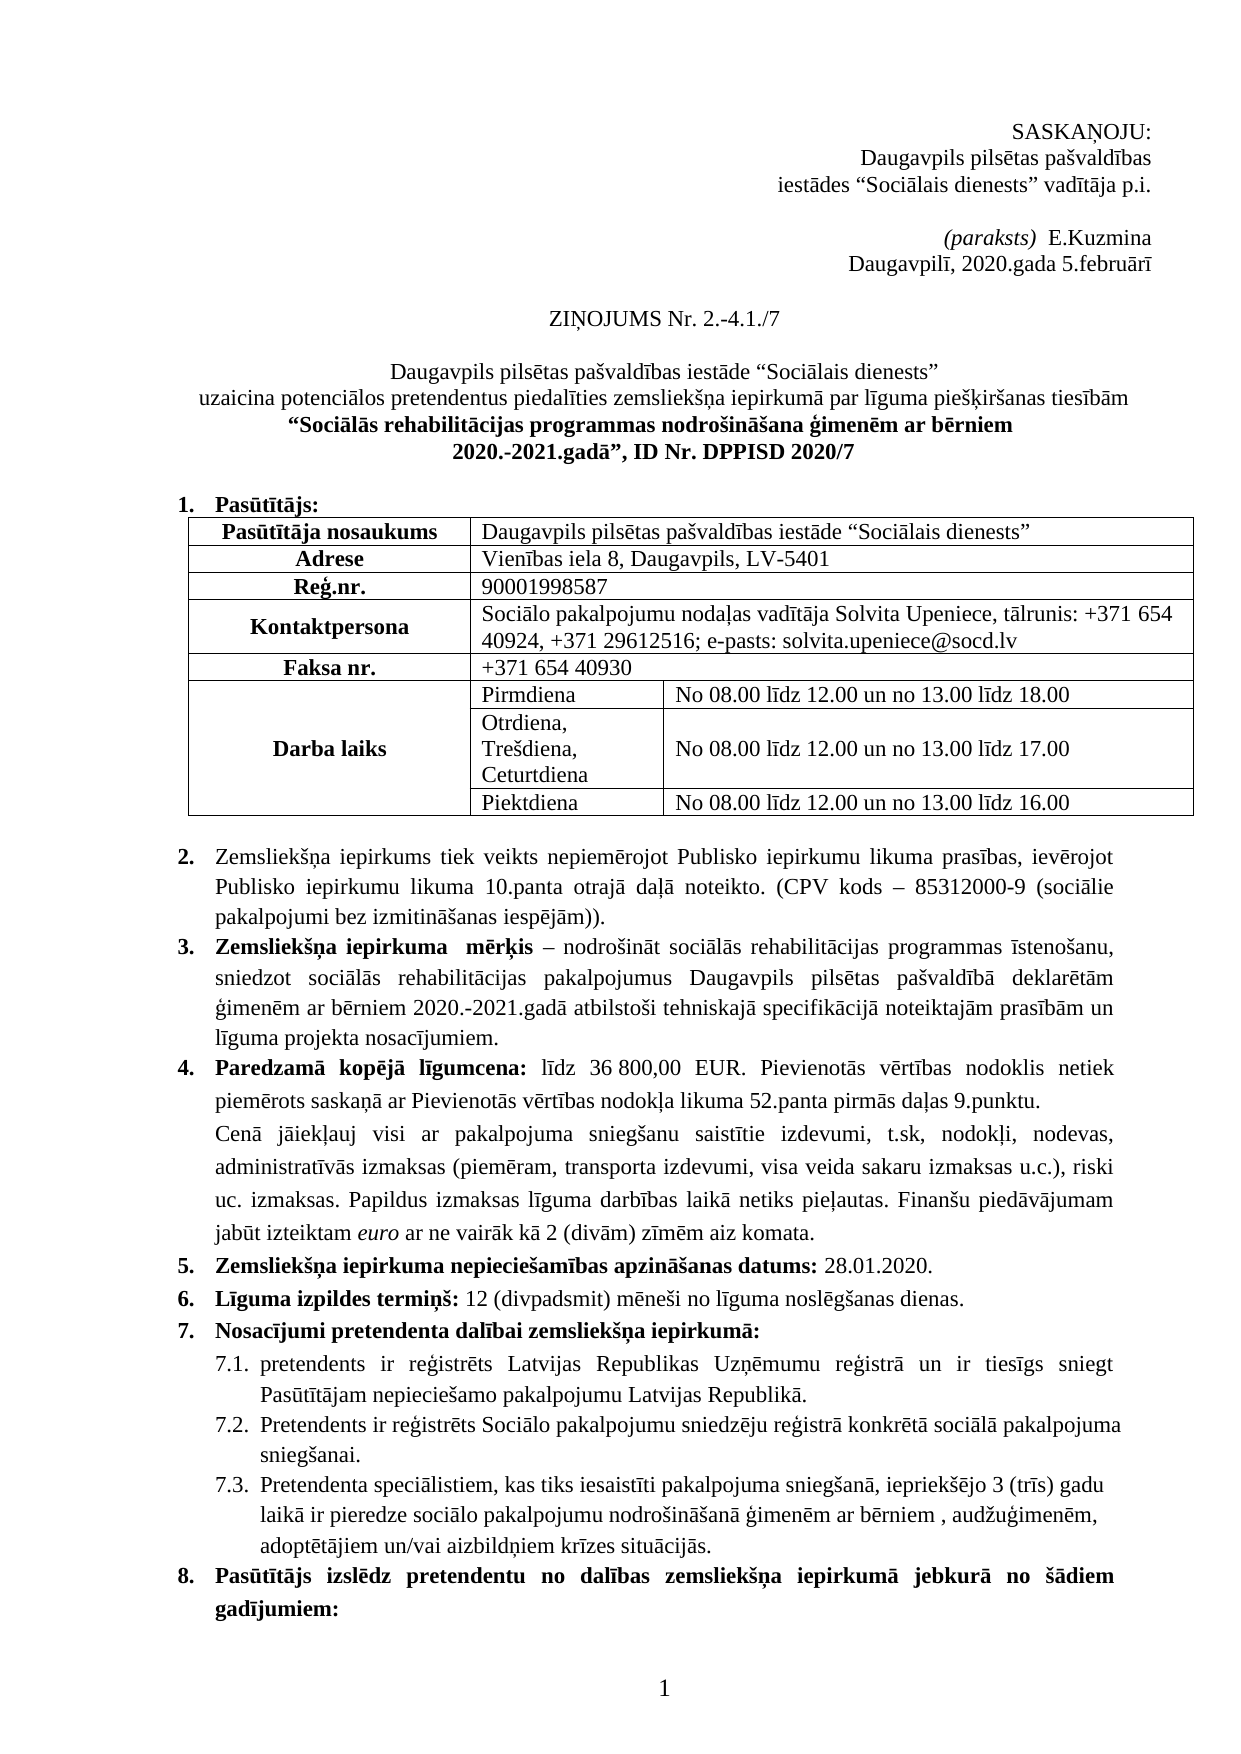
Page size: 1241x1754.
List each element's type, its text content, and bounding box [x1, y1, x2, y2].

list Nosacījumi pretendenta dalībai zemsliekšņa iepirkumā: [177, 1317, 1115, 1344]
table_header Daugavpils pilsētas pašvaldības iestāde “Sociālais dienests” [471, 518, 1193, 544]
table_cell Kontaktpersona [189, 600, 470, 653]
subtitle Pasūtītājs: [177, 491, 1152, 517]
subtitle Daugavpilī, 2020.gada 5.februārī [177, 250, 1152, 276]
text “Sociālās rehabilitācijas programmas nodrošināšana ģimenēm ar bērniem [207, 411, 1094, 437]
table_cell Piektdiena [471, 789, 663, 815]
text Daugavpils pilsētas pašvaldības [177, 144, 1152, 171]
table_cell No 08.00 līdz 12.00 un no 13.00 līdz 17.00 [664, 709, 1193, 788]
table_cell Pirmdiena [471, 681, 663, 708]
table_cell Reģ.nr. [189, 573, 470, 599]
text iestādes “Sociālais dienests” vadītāja p.i. [177, 171, 1152, 197]
list Zemsliekšņa iepirkuma nepieciešamības apzināšanas datums: 28.01.2020. [177, 1252, 1115, 1278]
list Līguma izpildes termiņš: 12 (divpadsmit) mēneši no līguma noslēgšanas dienas. [177, 1284, 1115, 1311]
list Cenā jāiekļauj visi ar pakalpojuma sniegšanu saistītie izdevumi, t.sk, nodokļi, nodevas, administratīvās izmaksas (piemēram, transporta izdevumi, visa veida sakaru izmaksas u.c.), riski uc. izmaksas. Papildus izmaksas līguma darbības laikā netiks pieļautas. Finanšu piedāvājumam jabūt izteiktam euro ar ne vairāk kā 2 (divām) zīmēm aiz komata. [215, 1120, 1115, 1245]
table_cell Darba laiks [189, 681, 470, 815]
text 2020.-2021.gadā”, ID Nr. DPPISD 2020/7 [207, 438, 1094, 464]
table_cell Adrese [189, 546, 470, 572]
text ZIŅOJUMS Nr. 2.-4.1./7 [177, 305, 1152, 331]
list Paredzamā kopējā līgumcena: līdz 36 800,00 EUR. Pievienotās vērtības nodoklis netiek piemērots saskaņā ar Pievienotās vērtības nodokļa likuma 52.panta pirmās daļas 9.punktu. [177, 1054, 1115, 1113]
table_cell Sociālo pakalpojumu nodaļas vadītāja Solvita Upeniece, tālrunis: +371 654 40924, +371 29612516; e-pasts: solvita.upeniece@socd.lv [471, 600, 1193, 653]
text SASKAŅOJU: [177, 118, 1152, 144]
table_cell No 08.00 līdz 12.00 un no 13.00 līdz 18.00 [664, 681, 1193, 708]
table_cell No 08.00 līdz 12.00 un no 13.00 līdz 16.00 [664, 789, 1193, 815]
table_cell 90001998587 [471, 573, 1193, 599]
table_cell +371 654 40930 [471, 654, 1193, 680]
list pretendents ir reģistrēts Latvijas Republikas Uzņēmumu reģistrā un ir tiesīgs sniegt Pasūtītājam nepieciešamo pakalpojumu Latvijas Republikā. [215, 1350, 1115, 1407]
table_cell Vienības iela 8, Daugavpils, LV-5401 [471, 546, 1193, 572]
table_header Pasūtītāja nosaukums [189, 518, 470, 544]
subtitle Daugavpils pilsētas pašvaldības iestāde “Sociālais dienests” [177, 358, 1152, 384]
subtitle uzaicina potenciālos pretendentus piedalīties zemsliekšņa iepirkumā par līguma piešķiršanas tiesībām [177, 384, 1152, 410]
list Pasūtītājs izslēdz pretendentu no dalības zemsliekšņa iepirkumā jebkurā no šādiem gadījumiem: [177, 1562, 1115, 1621]
list Pretendenta speciālistiem, kas tiks iesaistīti pakalpojuma sniegšanā, iepriekšējo 3 (trīs) gadu laikā ir pieredze sociālo pakalpojumu nodrošināšanā ģimenēm ar bērniem , audžuģimenēm, adoptētājiem un/vai aizbildņiem krīzes situācijās. [215, 1471, 1152, 1558]
list Zemsliekšņa iepirkums tiek veikts nepiemērojot Publisko iepirkumu likuma prasības, ievērojot Publisko iepirkumu likuma 10.panta otrajā daļā noteikto. (CPV kods – 85312000-9 (sociālie pakalpojumi bez izmitināšanas iespējām)). [177, 843, 1115, 929]
list Zemsliekšņa iepirkuma mērķis – nodrošināt sociālās rehabilitācijas programmas īstenošanu, sniedzot sociālās rehabilitācijas pakalpojumus Daugavpils pilsētas pašvaldībā deklarētām ģimenēm ar bērniem 2020.-2021.gadā atbilstoši tehniskajā specifikācijā noteiktajām prasībām un līguma projekta nosacījumiem. [177, 933, 1115, 1050]
table_cell Otrdiena, Trešdiena, Ceturtdiena [471, 709, 663, 788]
table_cell Faksa nr. [189, 654, 470, 680]
list Pretendents ir reģistrēts Sociālo pakalpojumu sniedzēju reģistrā konkrētā sociālā pakalpojuma sniegšanai. [215, 1411, 1152, 1467]
text (paraksts) E.Kuzmina [177, 223, 1152, 250]
